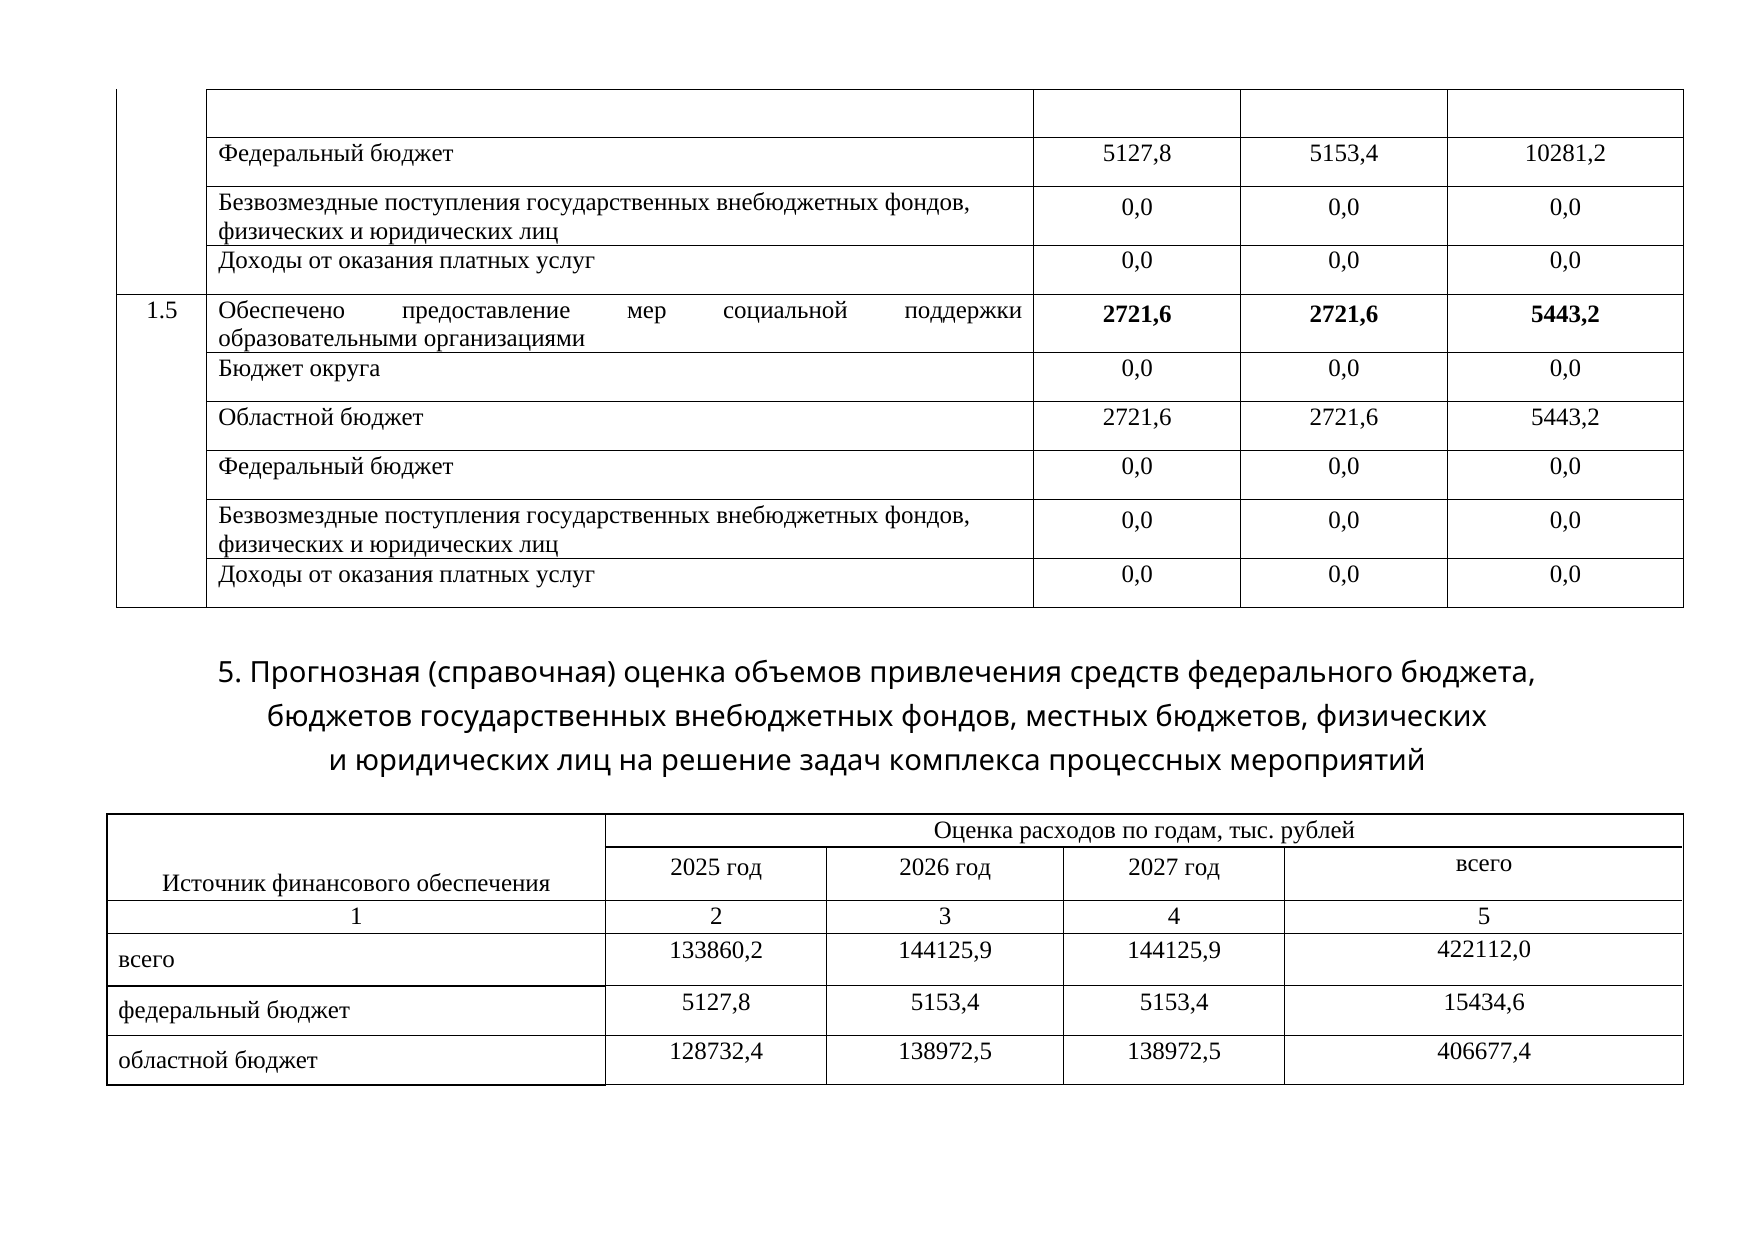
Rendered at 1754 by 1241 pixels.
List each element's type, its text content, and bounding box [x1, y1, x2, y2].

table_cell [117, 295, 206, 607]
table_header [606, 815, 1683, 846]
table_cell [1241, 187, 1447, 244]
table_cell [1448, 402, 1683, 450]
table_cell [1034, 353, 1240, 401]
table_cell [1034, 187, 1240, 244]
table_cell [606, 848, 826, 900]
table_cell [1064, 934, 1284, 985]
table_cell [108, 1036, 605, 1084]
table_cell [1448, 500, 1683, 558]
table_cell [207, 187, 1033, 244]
text бюджетов государственных внебюджетных фондов, местных бюджетов, физических [118, 695, 1636, 735]
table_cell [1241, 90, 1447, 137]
text и юридических лиц на решение задач комплекса процессных мероприятий [118, 739, 1636, 779]
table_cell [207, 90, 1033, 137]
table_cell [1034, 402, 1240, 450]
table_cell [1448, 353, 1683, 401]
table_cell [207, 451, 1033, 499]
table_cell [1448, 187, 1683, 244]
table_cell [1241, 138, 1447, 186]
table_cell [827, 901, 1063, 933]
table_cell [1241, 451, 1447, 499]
text 5. Прогнозная (справочная) оценка объемов привлечения средств федерального бюджета, [118, 652, 1636, 691]
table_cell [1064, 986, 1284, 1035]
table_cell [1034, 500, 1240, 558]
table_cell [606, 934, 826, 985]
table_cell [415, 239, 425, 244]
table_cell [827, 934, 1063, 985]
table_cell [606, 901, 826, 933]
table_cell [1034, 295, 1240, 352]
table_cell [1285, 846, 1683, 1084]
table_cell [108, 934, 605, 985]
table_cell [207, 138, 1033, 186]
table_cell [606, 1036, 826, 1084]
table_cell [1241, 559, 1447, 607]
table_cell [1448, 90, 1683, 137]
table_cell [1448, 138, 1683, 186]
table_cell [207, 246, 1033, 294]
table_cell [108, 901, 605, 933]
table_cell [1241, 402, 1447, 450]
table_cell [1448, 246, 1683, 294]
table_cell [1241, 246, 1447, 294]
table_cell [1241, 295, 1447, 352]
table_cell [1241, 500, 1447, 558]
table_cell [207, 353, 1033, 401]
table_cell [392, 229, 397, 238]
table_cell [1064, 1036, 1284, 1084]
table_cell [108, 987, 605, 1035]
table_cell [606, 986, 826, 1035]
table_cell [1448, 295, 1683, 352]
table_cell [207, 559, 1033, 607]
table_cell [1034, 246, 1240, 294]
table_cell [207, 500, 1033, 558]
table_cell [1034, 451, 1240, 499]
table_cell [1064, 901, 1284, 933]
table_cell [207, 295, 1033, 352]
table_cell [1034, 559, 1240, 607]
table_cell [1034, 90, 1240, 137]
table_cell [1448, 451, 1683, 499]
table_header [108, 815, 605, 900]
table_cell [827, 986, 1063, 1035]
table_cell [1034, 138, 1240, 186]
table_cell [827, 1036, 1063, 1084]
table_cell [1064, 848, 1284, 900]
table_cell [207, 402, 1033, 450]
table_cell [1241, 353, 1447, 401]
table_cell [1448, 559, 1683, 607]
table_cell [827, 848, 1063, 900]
